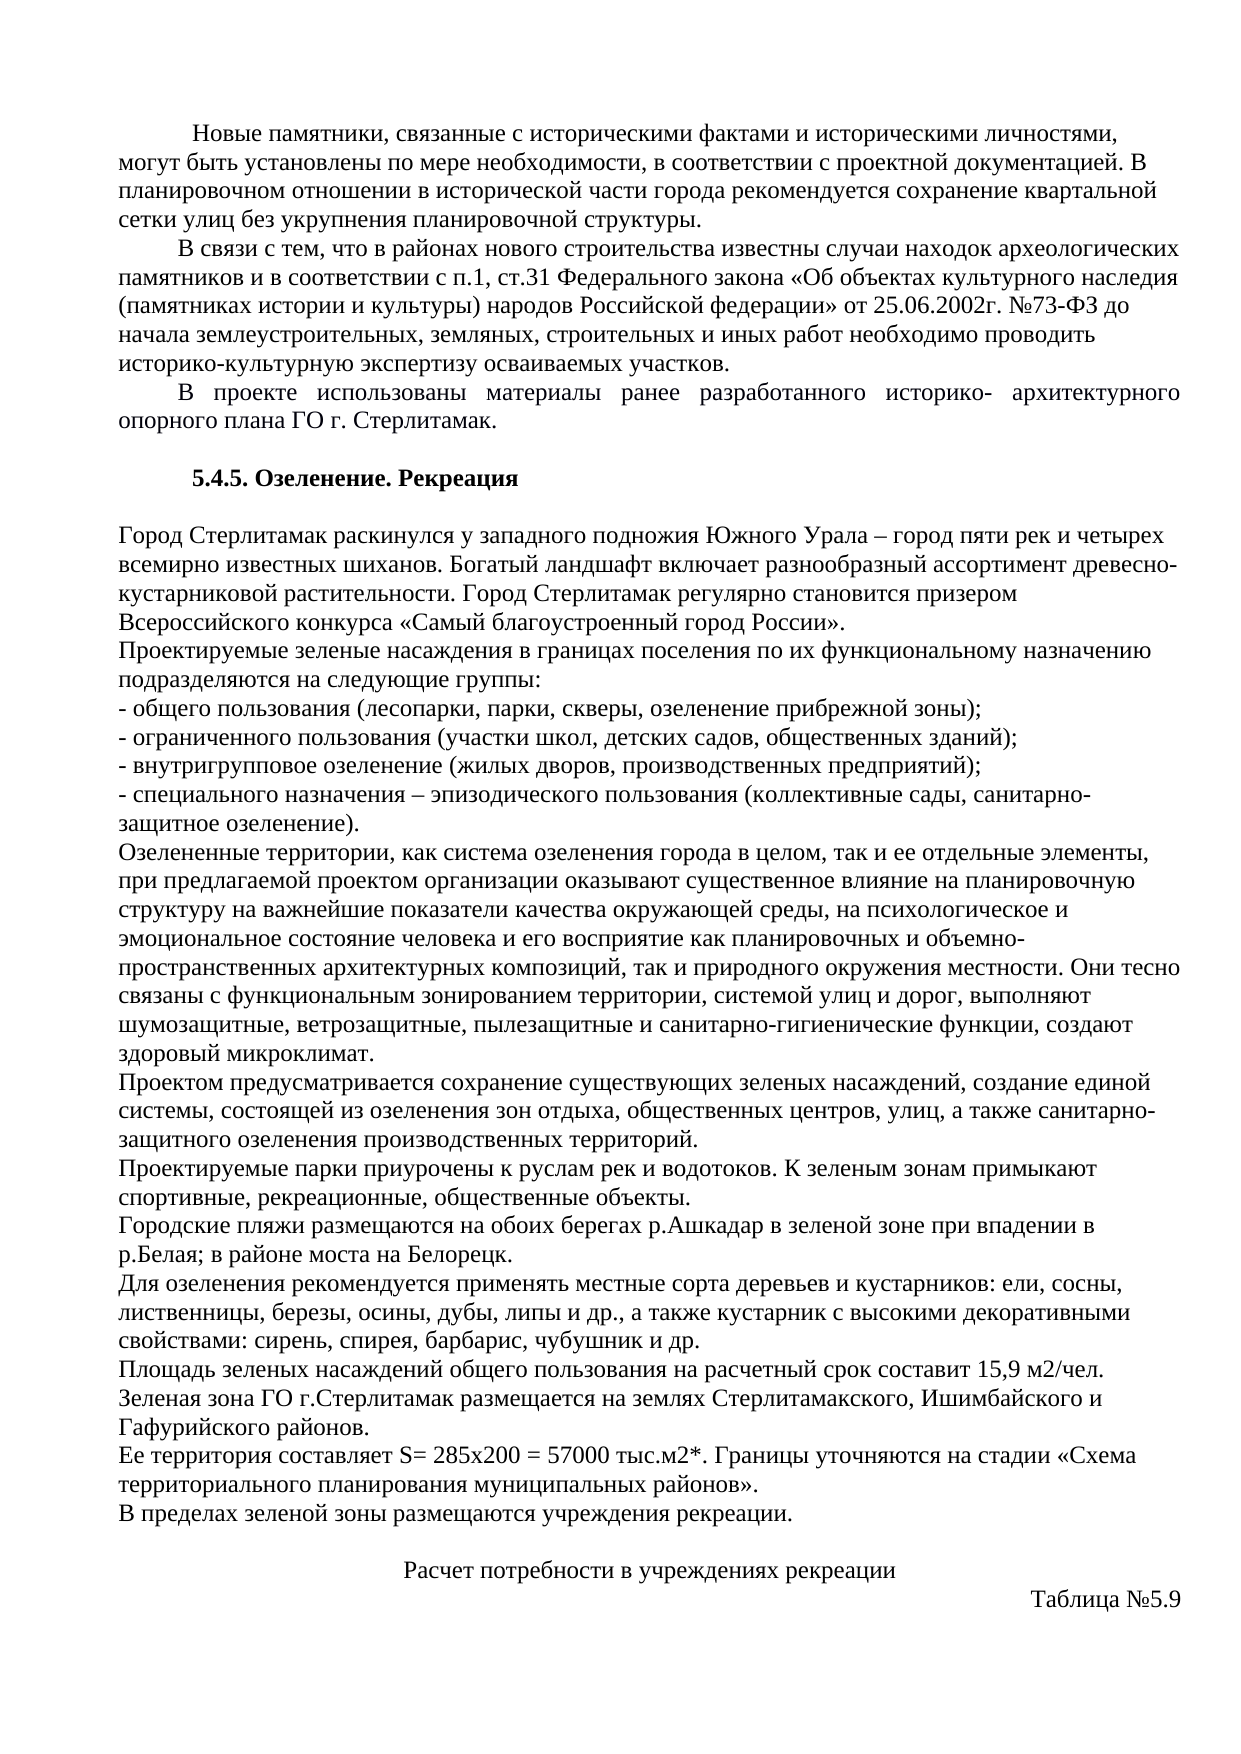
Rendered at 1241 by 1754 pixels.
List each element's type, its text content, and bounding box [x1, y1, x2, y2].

text В пределах зеленой зоны размещаются учреждения рекреации. [118, 1498, 1181, 1527]
text - общего пользования (лесопарки, парки, скверы, озеленение прибрежной зоны); [118, 693, 1181, 722]
text 5.4.5. Озеленение. Рекреация [118, 463, 1181, 492]
text Проектируемые парки приурочены к руслам рек и водотоков. К зеленым зонам примыкают спортивные, рекреационные, общественные объекты. [118, 1153, 1181, 1211]
text Городские пляжи размещаются на обоих берегах р.Ашкадар в зеленой зоне при впадении в р.Белая; в районе моста на Белорецк. [118, 1211, 1181, 1268]
text Проектируемые зеленые насаждения в границах поселения по их функциональному назначению подразделяются на следующие группы: [118, 636, 1181, 693]
text - специального назначения – эпизодического пользования (коллективные сады, санитарно-защитное озеленение). [118, 779, 1181, 837]
text Ее территория составляет S= 285х200 = 57000 тыс.м2*. Границы уточняются на стадии «Схема территориального планирования муниципальных районов». [118, 1441, 1181, 1498]
text Новые памятники, связанные с историческими фактами и историческими личностями, могут быть установлены по мере необходимости, в соответствии с проектной документацией. В планировочном отношении в исторической части города рекомендуется сохранение квартальной сетки улиц без укрупнения планировочной структуры. [118, 118, 1181, 233]
text Расчет потребности в учреждениях рекреации [118, 1556, 1181, 1584]
text - внутригрупповое озеленение (жилых дворов, производственных предприятий); [118, 751, 1181, 779]
text - ограниченного пользования (участки школ, детских садов, общественных зданий); [118, 722, 1181, 751]
text В проекте использованы материалы ранее разработанного историко- архитектурного опорного плана ГО г. Стерлитамак. [118, 377, 1181, 434]
text Таблица №5.9 [118, 1584, 1181, 1613]
text Город Стерлитамак раскинулся у западного подножия Южного Урала – город пяти рек и четырех всемирно известных шиханов. Богатый ландшафт включает разнообразный ассортимент древесно-кустарниковой растительности. Город Стерлитамак регулярно становится призером Всероссийского конкурса «Самый благоустроенный город России». [118, 521, 1181, 636]
text Зеленая зона ГО г.Стерлитамак размещается на землях Стерлитамакского, Ишимбайского и Гафурийского районов. [118, 1383, 1181, 1441]
text В связи с тем, что в районах нового строительства известны случаи находок археологических памятников и в соответствии с п.1, ст.31 Федерального закона «Об объектах культурного наследия (памятниках истории и культуры) народов Российской федерации» от 25.06.2002г. №73-ФЗ до начала землеустроительных, земляных, строительных и иных работ необходимо проводить историко-культурную экспертизу осваиваемых участков. [118, 233, 1181, 377]
text Озелененные территории, как система озеленения города в целом, так и ее отдельные элементы, при предлагаемой проектом организации оказывают существенное влияние на планировочную структуру на важнейшие показатели качества окружающей среды, на психологическое и эмоциональное состояние человека и его восприятие как планировочных и объемно-пространственных архитектурных композиций, так и природного окружения местности. Они тесно связаны с функциональным зонированием территории, системой улиц и дорог, выполняют шумозащитные, ветрозащитные, пылезащитные и санитарно-гигиенические функции, создают здоровый микроклимат. [118, 837, 1181, 1067]
text Проектом предусматривается сохранение существующих зеленых насаждений, создание единой системы, состоящей из озеленения зон отдыха, общественных центров, улиц, а также санитарно-защитного озеленения производственных территорий. [118, 1067, 1181, 1153]
text Для озеленения рекомендуется применять местные сорта деревьев и кустарников: ели, сосны, лиственницы, березы, осины, дубы, липы и др., а также кустарник с высокими декоративными свойствами: сирень, спирея, барбарис, чубушник и др. [118, 1268, 1181, 1354]
text Площадь зеленых насаждений общего пользования на расчетный срок составит 15,9 м2/чел. [118, 1354, 1181, 1383]
